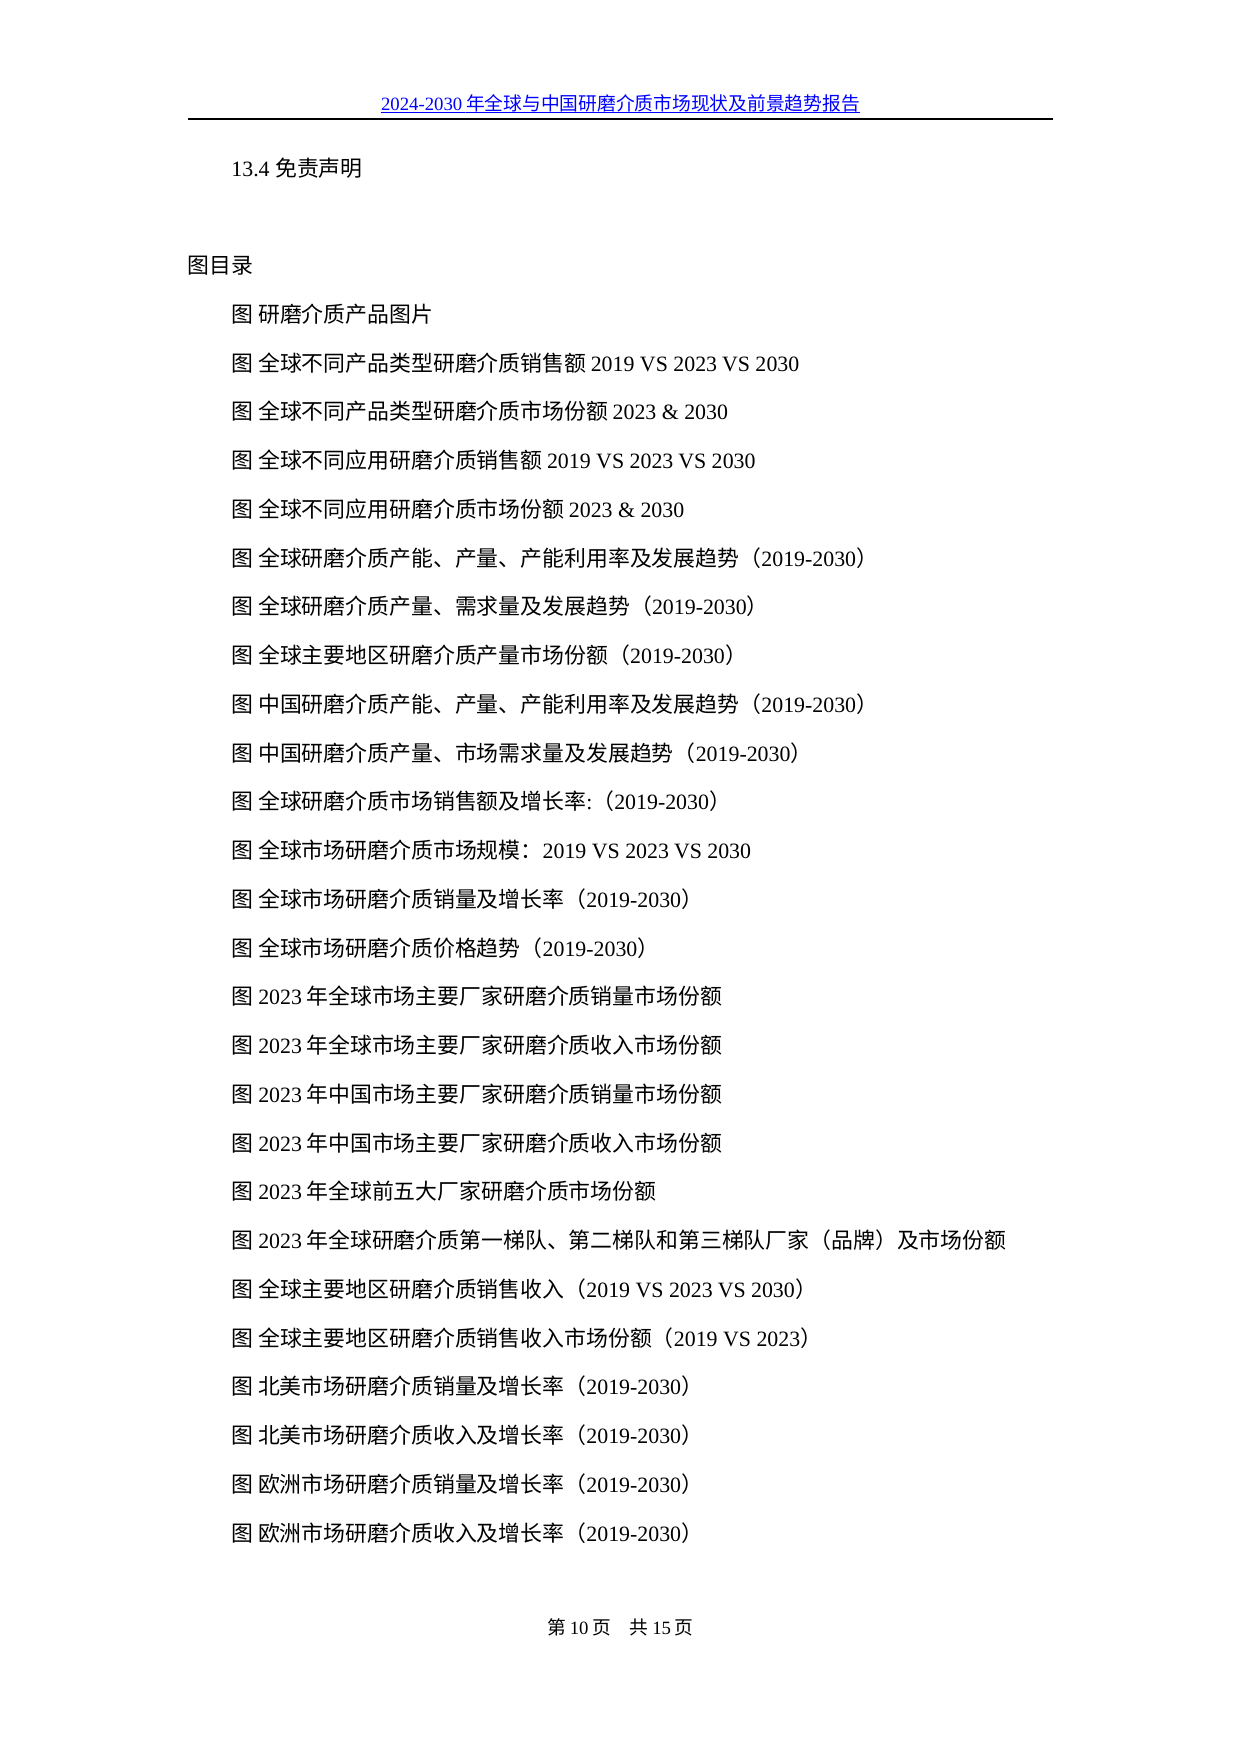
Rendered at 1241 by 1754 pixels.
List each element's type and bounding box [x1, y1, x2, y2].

text [187, 150, 1053, 1548]
